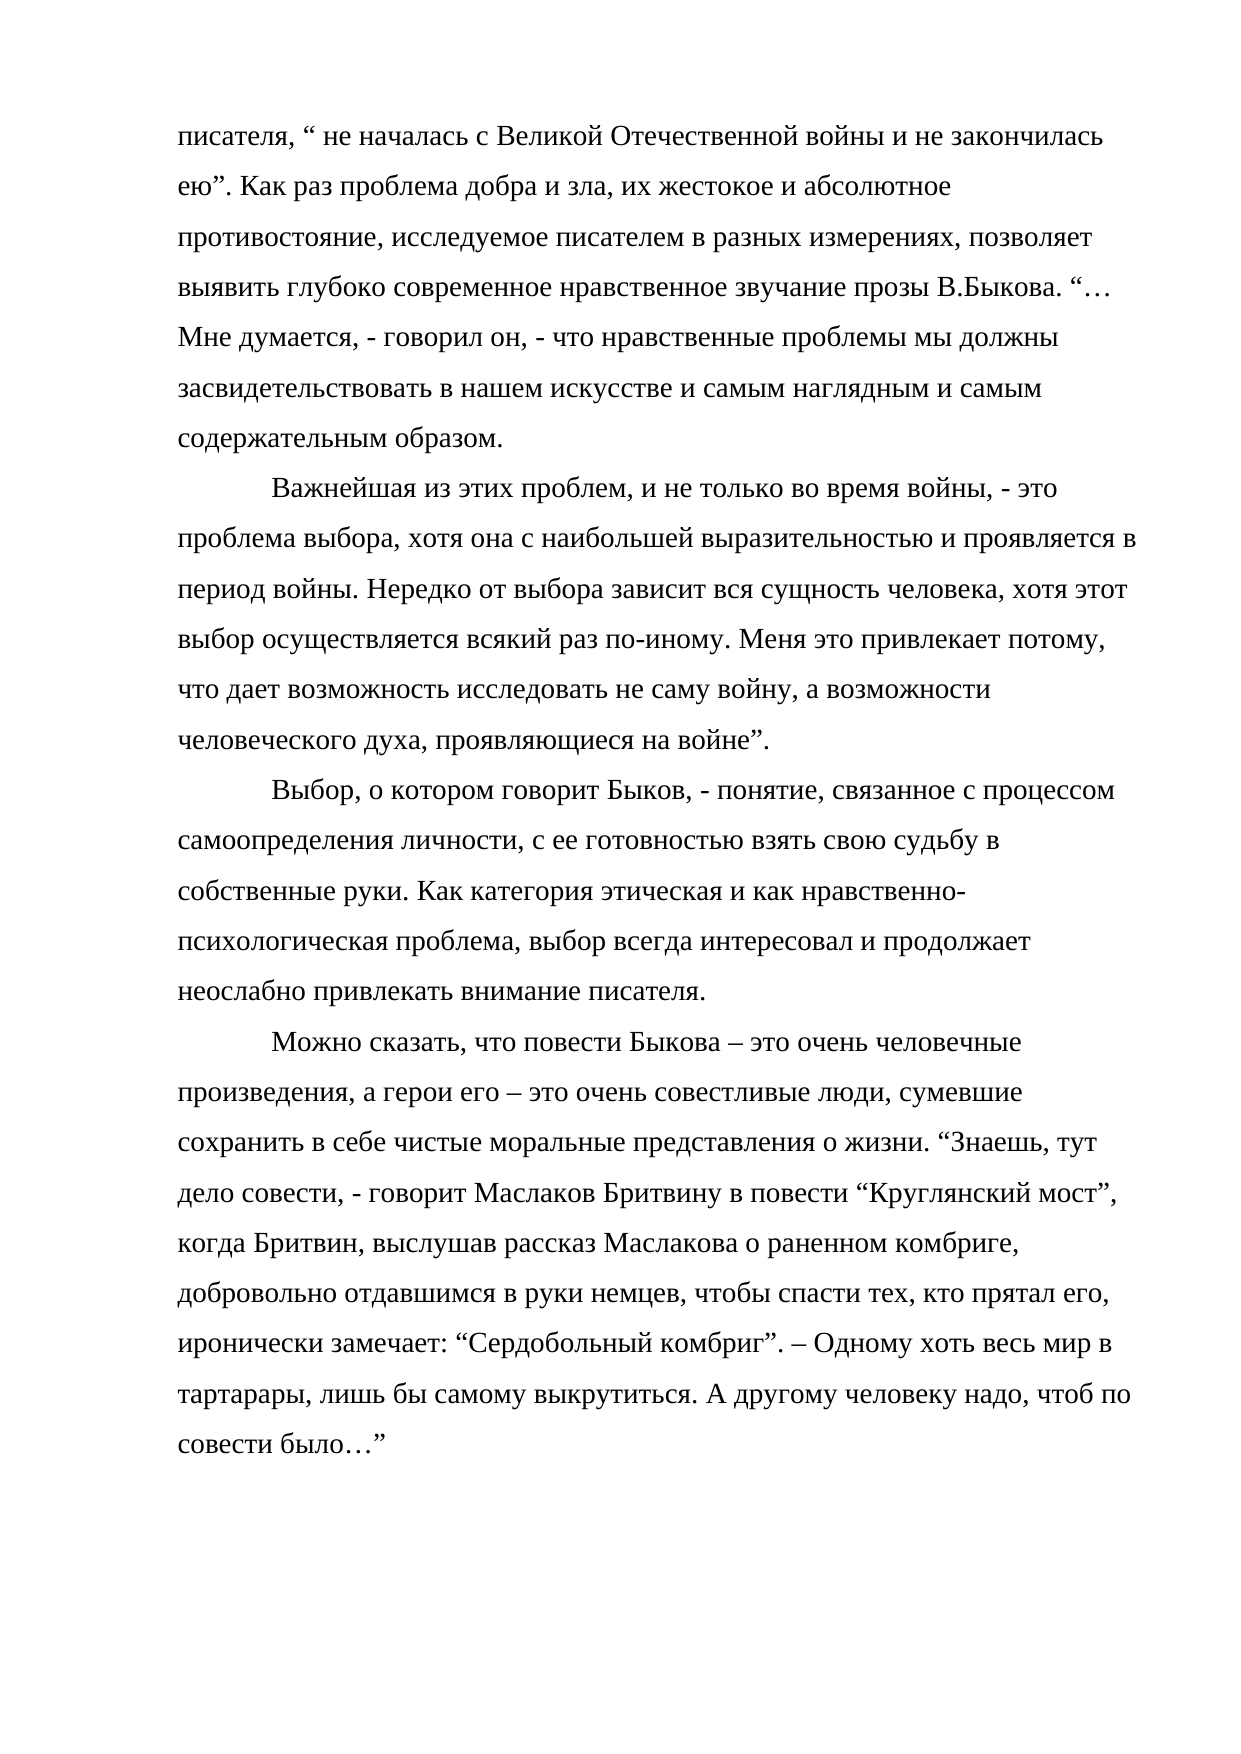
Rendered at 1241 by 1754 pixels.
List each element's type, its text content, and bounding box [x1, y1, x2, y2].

text Можно сказать, что повести Быкова – это очень человечные произведения, а герои его – это очень совестливые люди, сумевшие сохранить в себе чистые моральные представления о жизни. “Знаешь, тут дело совести, - говорит Маслаков Бритвину в повести “Круглянский мост”, когда Бритвин, выслушав рассказ Маслакова о раненном комбриге, добровольно отдавшимся в руки немцев, чтобы спасти тех, кто прятал его, иронически замечает: “Сердобольный комбриг”. – Одному хоть весь мир в тартарары, лишь бы самому выкрутиться. А другому человеку надо, чтоб по совести было…” [177, 1024, 1152, 1460]
text Выбор, о котором говорит Быков, - понятие, связанное с процессом самоопределения личности, с ее готовностью взять свою судьбу в собственные руки. Как категория этическая и как нравственно-психологическая проблема, выбор всегда интересовал и продолжает неослабно привлекать внимание писателя. [177, 772, 1152, 1007]
text Важнейшая из этих проблем, и не только во время войны, - это проблема выбора, хотя она с наибольшей выразительностью и проявляется в период войны. Нередко от выбора зависит вся сущность человека, хотя этот выбор осуществляется всякий раз по-иному. Меня это привлекает потому, что дает возможность исследовать не саму войну, а возможности человеческого духа, проявляющиеся на войне”. [177, 470, 1152, 755]
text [177, 118, 1152, 453]
